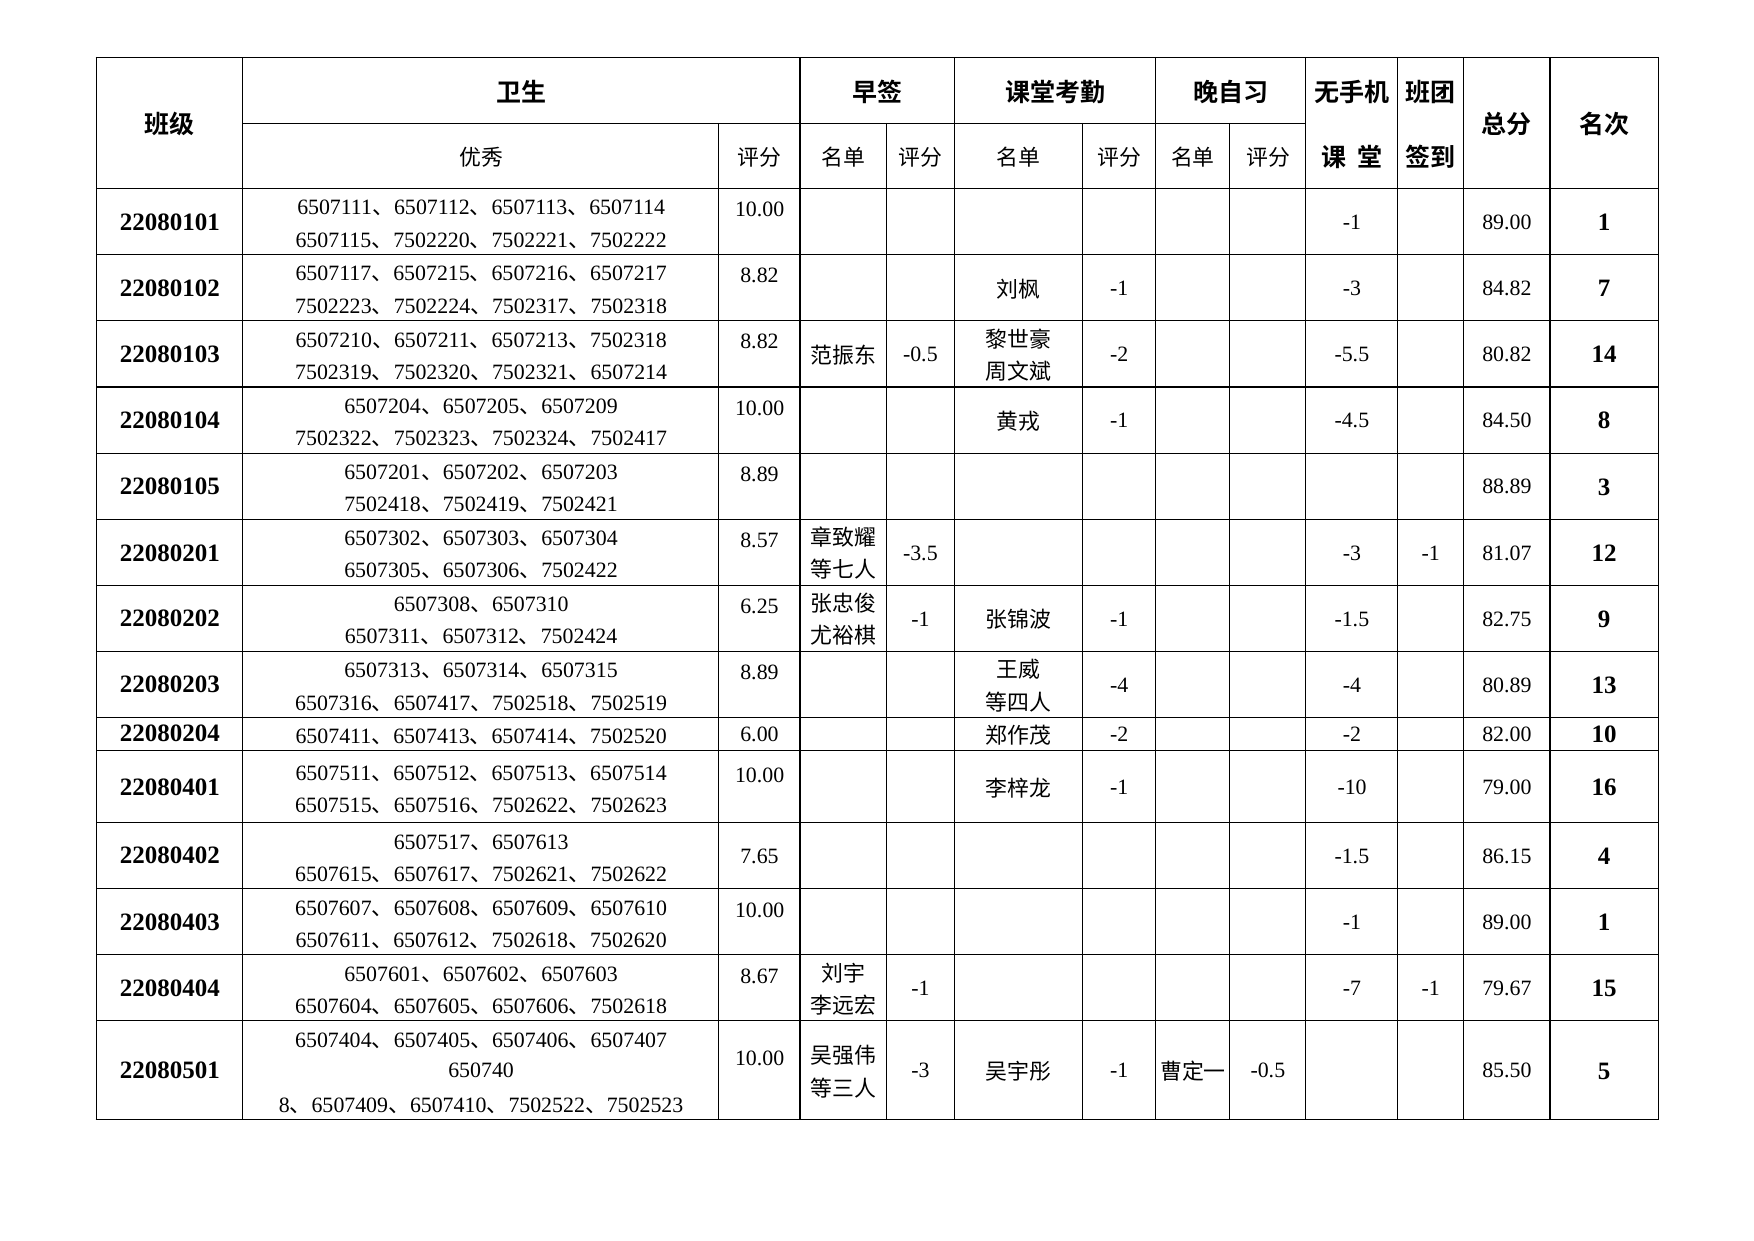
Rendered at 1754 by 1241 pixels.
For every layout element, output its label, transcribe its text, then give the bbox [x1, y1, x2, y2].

table_cell [801, 652, 886, 717]
table_cell 86.15 [1464, 823, 1549, 888]
table_cell 7 [1551, 255, 1658, 320]
table_cell [1398, 586, 1463, 651]
table_cell 6507111、6507112、6507113、6507114 6507115、7502220、7502221、7502222 [243, 189, 718, 254]
table_cell [1230, 189, 1305, 254]
table_cell [1398, 751, 1463, 822]
table_cell 22080401 [97, 751, 242, 822]
table_cell [955, 520, 1082, 584]
table_cell [1083, 823, 1155, 888]
table_header 无手机课 堂 [1306, 58, 1397, 188]
table_cell 22080204 [97, 718, 242, 750]
table_cell [1230, 718, 1305, 750]
table_cell [1083, 520, 1155, 584]
table_cell 22080103 [97, 321, 242, 386]
table_cell [1398, 321, 1463, 386]
table_cell 曹定一 [1156, 1021, 1229, 1119]
table_cell 84.50 [1464, 388, 1549, 452]
table_cell [1230, 520, 1305, 584]
table_cell [887, 889, 954, 954]
table_cell [1306, 1021, 1397, 1119]
table_cell 22080102 [97, 255, 242, 320]
table_cell 22080104 [97, 388, 242, 452]
table_cell [955, 189, 1082, 254]
table_cell 8.89 [719, 454, 799, 518]
table_cell [801, 718, 886, 750]
table_cell -7 [1306, 955, 1397, 1020]
table_cell 22080201 [97, 520, 242, 584]
table_cell 22080501 [97, 1021, 242, 1119]
table_cell 黄戎 [955, 388, 1082, 452]
table_cell -2 [1083, 321, 1155, 386]
table_cell 6507117、6507215、6507216、6507217 7502223、7502224、7502317、7502318 [243, 255, 718, 320]
table_cell 刘枫 [955, 255, 1082, 320]
table_cell -1 [1306, 189, 1397, 254]
table_header 名次 [1551, 58, 1658, 188]
table_cell 10.00 [719, 388, 799, 452]
table_cell 22080203 [97, 652, 242, 717]
table_cell -3.5 [887, 520, 954, 584]
table_cell 22080404 [97, 955, 242, 1020]
table_cell [955, 955, 1082, 1020]
table_cell 22080101 [97, 189, 242, 254]
table_cell 王威 等四人 [955, 652, 1082, 717]
table_cell [1230, 321, 1305, 386]
table_cell 22080402 [97, 823, 242, 888]
table_cell 6507313、6507314、6507315 6507316、6507417、7502518、7502519 [243, 652, 718, 717]
table_cell 1 [1551, 889, 1658, 954]
table_cell [1230, 823, 1305, 888]
table_cell 李梓龙 [955, 751, 1082, 822]
table_cell 6507302、6507303、6507304 6507305、6507306、7502422 [243, 520, 718, 584]
table_cell -4.5 [1306, 388, 1397, 452]
table_cell [887, 823, 954, 888]
table_cell 评分 [1230, 124, 1305, 188]
table_cell -10 [1306, 751, 1397, 822]
table_cell -2 [1306, 718, 1397, 750]
table_cell 10.00 [719, 751, 799, 822]
table_cell 85.50 [1464, 1021, 1549, 1119]
table_cell -1.5 [1306, 823, 1397, 888]
table_cell 6.00 [719, 718, 799, 750]
table_cell -5.5 [1306, 321, 1397, 386]
table_cell [801, 751, 886, 822]
table_cell -1.5 [1306, 586, 1397, 651]
table_cell -1 [1083, 255, 1155, 320]
table_cell 82.00 [1464, 718, 1549, 750]
table_cell -2 [1083, 718, 1155, 750]
table_cell [801, 823, 886, 888]
table_cell [801, 454, 886, 518]
table_cell [887, 189, 954, 254]
table_cell [887, 388, 954, 452]
table_cell [1230, 388, 1305, 452]
table_cell 张锦波 [955, 586, 1082, 651]
table_cell 8.82 [719, 255, 799, 320]
table_cell [1398, 255, 1463, 320]
table_cell [801, 255, 886, 320]
table_cell 6507204、6507205、6507209 7502322、7502323、7502324、7502417 [243, 388, 718, 452]
table_cell 6507601、6507602、6507603 6507604、6507605、6507606、7502618 [243, 955, 718, 1020]
table_cell 1 [1551, 189, 1658, 254]
table_cell 8.82 [719, 321, 799, 386]
table_header 晚自习 [1156, 58, 1305, 123]
table_cell 6507404、6507405、6507406、6507407 6507408、6507409、6507410、7502522、7502523 [243, 1021, 718, 1119]
table_cell 名单 [801, 124, 886, 188]
table_cell 张忠俊 尤裕棋 [801, 586, 886, 651]
table_cell 3 [1551, 454, 1658, 518]
table_cell 10.00 [719, 1021, 799, 1119]
table_cell 6507201、6507202、6507203 7502418、7502419、7502421 [243, 454, 718, 518]
table_cell 80.82 [1464, 321, 1549, 386]
table_cell [887, 718, 954, 750]
table_cell 22080105 [97, 454, 242, 518]
table_cell 80.89 [1464, 652, 1549, 717]
table_cell -4 [1306, 652, 1397, 717]
table_cell [1230, 751, 1305, 822]
table_cell -1 [1083, 388, 1155, 452]
table_cell 89.00 [1464, 889, 1549, 954]
table_cell [1306, 454, 1397, 518]
table_cell [1156, 388, 1229, 452]
table_cell 黎世豪 周文斌 [955, 321, 1082, 386]
table_cell [1083, 189, 1155, 254]
table_cell 79.67 [1464, 955, 1549, 1020]
table_cell [1230, 955, 1305, 1020]
table_cell 评分 [1083, 124, 1155, 188]
table_cell [1156, 586, 1229, 651]
table_header 班级 [97, 58, 242, 188]
table_cell -1 [1398, 520, 1463, 584]
table_cell 10.00 [719, 889, 799, 954]
table_cell 郑作茂 [955, 718, 1082, 750]
table_cell -1 [887, 955, 954, 1020]
table_cell [1083, 955, 1155, 1020]
table_cell -1 [887, 586, 954, 651]
table_cell -1 [1083, 751, 1155, 822]
table_header 早签 [801, 58, 954, 123]
table_cell [1156, 955, 1229, 1020]
table_cell 6507308、6507310 6507311、6507312、7502424 [243, 586, 718, 651]
table_cell 84.82 [1464, 255, 1549, 320]
table_cell 8.89 [719, 652, 799, 717]
table_cell 89.00 [1464, 189, 1549, 254]
table_cell 章致耀 等七人 [801, 520, 886, 584]
table_cell [1156, 718, 1229, 750]
table_cell [1156, 189, 1229, 254]
table_cell 8 [1551, 388, 1658, 452]
table_cell 名单 [955, 124, 1082, 188]
table_cell 22080202 [97, 586, 242, 651]
table_cell 优秀 [243, 124, 718, 188]
table_cell -0.5 [1230, 1021, 1305, 1119]
table_cell -0.5 [887, 321, 954, 386]
table_cell [887, 751, 954, 822]
table_cell 14 [1551, 321, 1658, 386]
table_cell -4 [1083, 652, 1155, 717]
table_cell [955, 454, 1082, 518]
table_cell -3 [1306, 520, 1397, 584]
table_cell [1156, 520, 1229, 584]
table_cell [1230, 586, 1305, 651]
table_cell 7.65 [719, 823, 799, 888]
table_cell 82.75 [1464, 586, 1549, 651]
table_cell [887, 454, 954, 518]
table_cell 10 [1551, 718, 1658, 750]
table_cell [801, 189, 886, 254]
table_cell -1 [1083, 586, 1155, 651]
table_cell [1230, 255, 1305, 320]
table_cell 范振东 [801, 321, 886, 386]
table_cell 6.25 [719, 586, 799, 651]
table_header 卫生 [243, 58, 799, 123]
table_cell 6507511、6507512、6507513、6507514 6507515、6507516、7502622、7502623 [243, 751, 718, 822]
table_cell 评分 [887, 124, 954, 188]
table_cell [955, 823, 1082, 888]
table_cell [801, 889, 886, 954]
table_cell [1156, 889, 1229, 954]
table_cell [1156, 652, 1229, 717]
table_cell [1398, 823, 1463, 888]
table_cell 4 [1551, 823, 1658, 888]
table_cell 8.57 [719, 520, 799, 584]
table_cell 13 [1551, 652, 1658, 717]
table_cell [1156, 321, 1229, 386]
table_cell [1083, 889, 1155, 954]
table_cell 吴宇彤 [955, 1021, 1082, 1119]
table_cell 22080403 [97, 889, 242, 954]
table_cell 5 [1551, 1021, 1658, 1119]
table_cell 6507607、6507608、6507609、6507610 6507611、6507612、7502618、7502620 [243, 889, 718, 954]
table_cell [955, 889, 1082, 954]
table_cell -1 [1083, 1021, 1155, 1119]
table_cell 6507517、6507613 6507615、6507617、7502621、7502622 [243, 823, 718, 888]
table_cell 15 [1551, 955, 1658, 1020]
table_cell [1156, 751, 1229, 822]
table_cell 6507210、6507211、6507213、7502318 7502319、7502320、7502321、6507214 [243, 321, 718, 386]
table_cell -1 [1306, 889, 1397, 954]
table_cell 评分 [719, 124, 799, 188]
table_cell [1230, 454, 1305, 518]
table_cell [1156, 823, 1229, 888]
table_cell 吴强伟 等三人 [801, 1021, 886, 1119]
table_cell 刘宇 李远宏 [801, 955, 886, 1020]
table_cell [1083, 454, 1155, 518]
table_cell [1398, 1021, 1463, 1119]
table_cell 16 [1551, 751, 1658, 822]
table_cell 6507411、6507413、6507414、7502520 [243, 718, 718, 750]
table_cell [1398, 889, 1463, 954]
table_cell [1398, 454, 1463, 518]
table_cell 12 [1551, 520, 1658, 584]
table_cell [887, 652, 954, 717]
table_cell [1398, 388, 1463, 452]
table_header 课堂考勤 [955, 58, 1155, 123]
table_cell [1230, 652, 1305, 717]
table_header 班团签到 [1398, 58, 1463, 188]
table_cell [1156, 454, 1229, 518]
table_cell [1398, 189, 1463, 254]
table_cell [1156, 255, 1229, 320]
table_cell 9 [1551, 586, 1658, 651]
table_cell -3 [1306, 255, 1397, 320]
table_cell [1398, 652, 1463, 717]
table_cell -3 [887, 1021, 954, 1119]
table_cell 81.07 [1464, 520, 1549, 584]
table_cell [1230, 889, 1305, 954]
table_cell -1 [1398, 955, 1463, 1020]
table_cell [1398, 718, 1463, 750]
table_cell 10.00 [719, 189, 799, 254]
table_cell 名单 [1156, 124, 1229, 188]
table_cell 88.89 [1464, 454, 1549, 518]
table_cell [887, 255, 954, 320]
table_header 总分 [1464, 58, 1549, 188]
table_cell 79.00 [1464, 751, 1549, 822]
table_cell 8.67 [719, 955, 799, 1020]
table_cell [801, 388, 886, 452]
